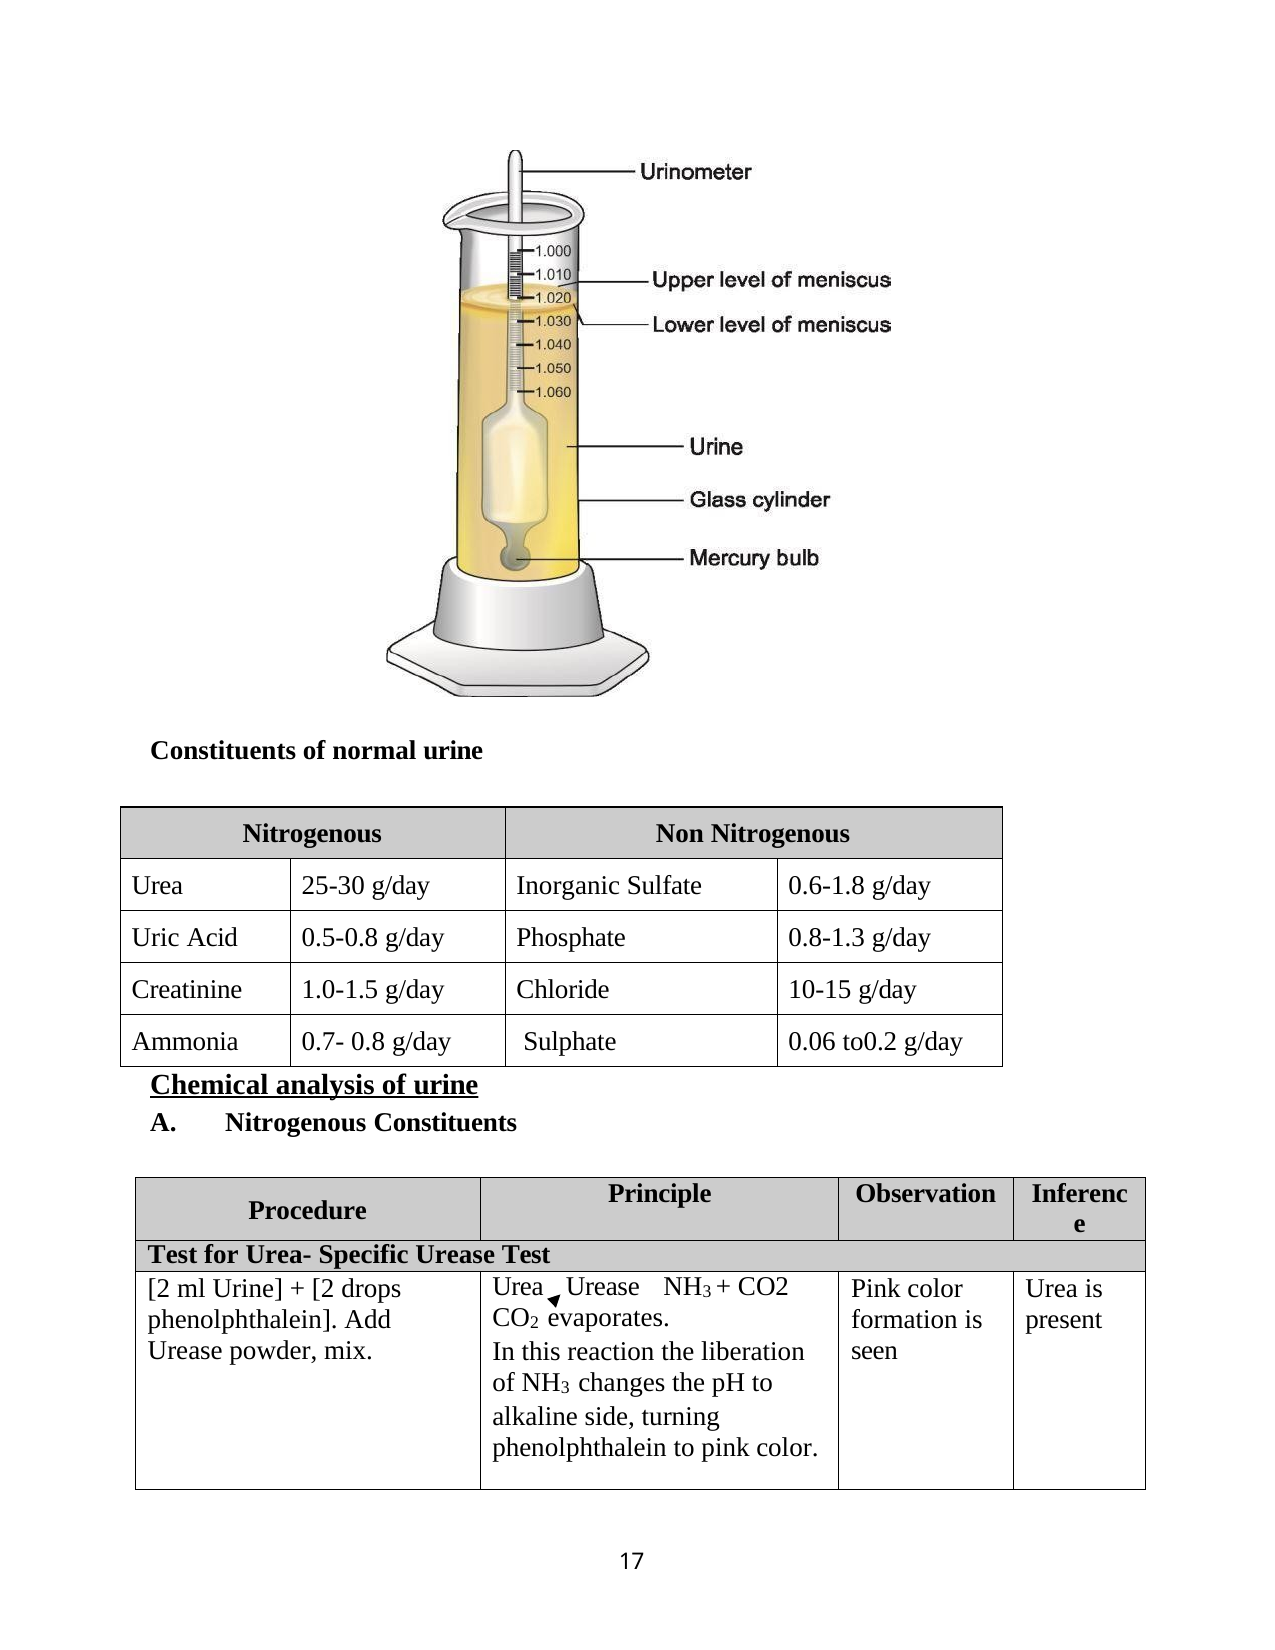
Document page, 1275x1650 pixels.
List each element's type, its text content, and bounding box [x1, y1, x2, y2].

table_cell 25-30 g/day [291, 859, 505, 910]
table_header Principle [481, 1178, 838, 1240]
table_header Procedure [136, 1178, 480, 1240]
table_cell 0.06 to0.2 g/day [778, 1015, 1002, 1066]
table_cell 0.6-1.8 g/day [778, 859, 1002, 910]
table_header Nitrogenous [121, 808, 505, 858]
table_cell 0.7- 0.8 g/day [291, 1015, 505, 1066]
picture [386, 150, 891, 697]
table_cell 0.5-0.8 g/day [291, 911, 505, 962]
table_header Non Nitrogenous [506, 808, 1002, 858]
table_cell 0.8-1.3 g/day [778, 911, 1002, 962]
table_header Observation [839, 1178, 1013, 1240]
text Chemical analysis of urine [150, 1067, 1200, 1100]
table_cell Chloride [506, 963, 777, 1014]
table_cell Inorganic Sulfate [506, 859, 777, 910]
table_cell Urea is present [1014, 1272, 1145, 1489]
table_cell 1.0-1.5 g/day [291, 963, 505, 1014]
table_cell Creatinine [121, 963, 290, 1014]
table_cell 10-15 g/day [778, 963, 1002, 1014]
table_cell Uric Acid [121, 911, 290, 962]
list Nitrogenous Constituents [150, 1106, 1200, 1137]
table_cell Ammonia [121, 1015, 290, 1066]
table_cell Pink color formation is seen [839, 1272, 1013, 1489]
table_cell Test for Urea- Specific Urease Test [136, 1241, 1145, 1271]
table_cell Sulphate [506, 1015, 777, 1066]
table_cell [2 ml Urine] + [2 drops phenolphthalein]. Add Urease powder, mix. [136, 1272, 480, 1489]
table_cell Phosphate [506, 911, 777, 962]
subtitle Constituents of normal urine [150, 734, 1200, 766]
table_cell Urea Urease NH3 + CO2 CO2 evaporates. In this reaction the liberation of NH3 changes the pH to alkaline side, turning phenolphthalein to pink color. [481, 1272, 838, 1489]
table_header Inferenc e [1014, 1178, 1145, 1240]
table_cell Urea [121, 859, 290, 910]
